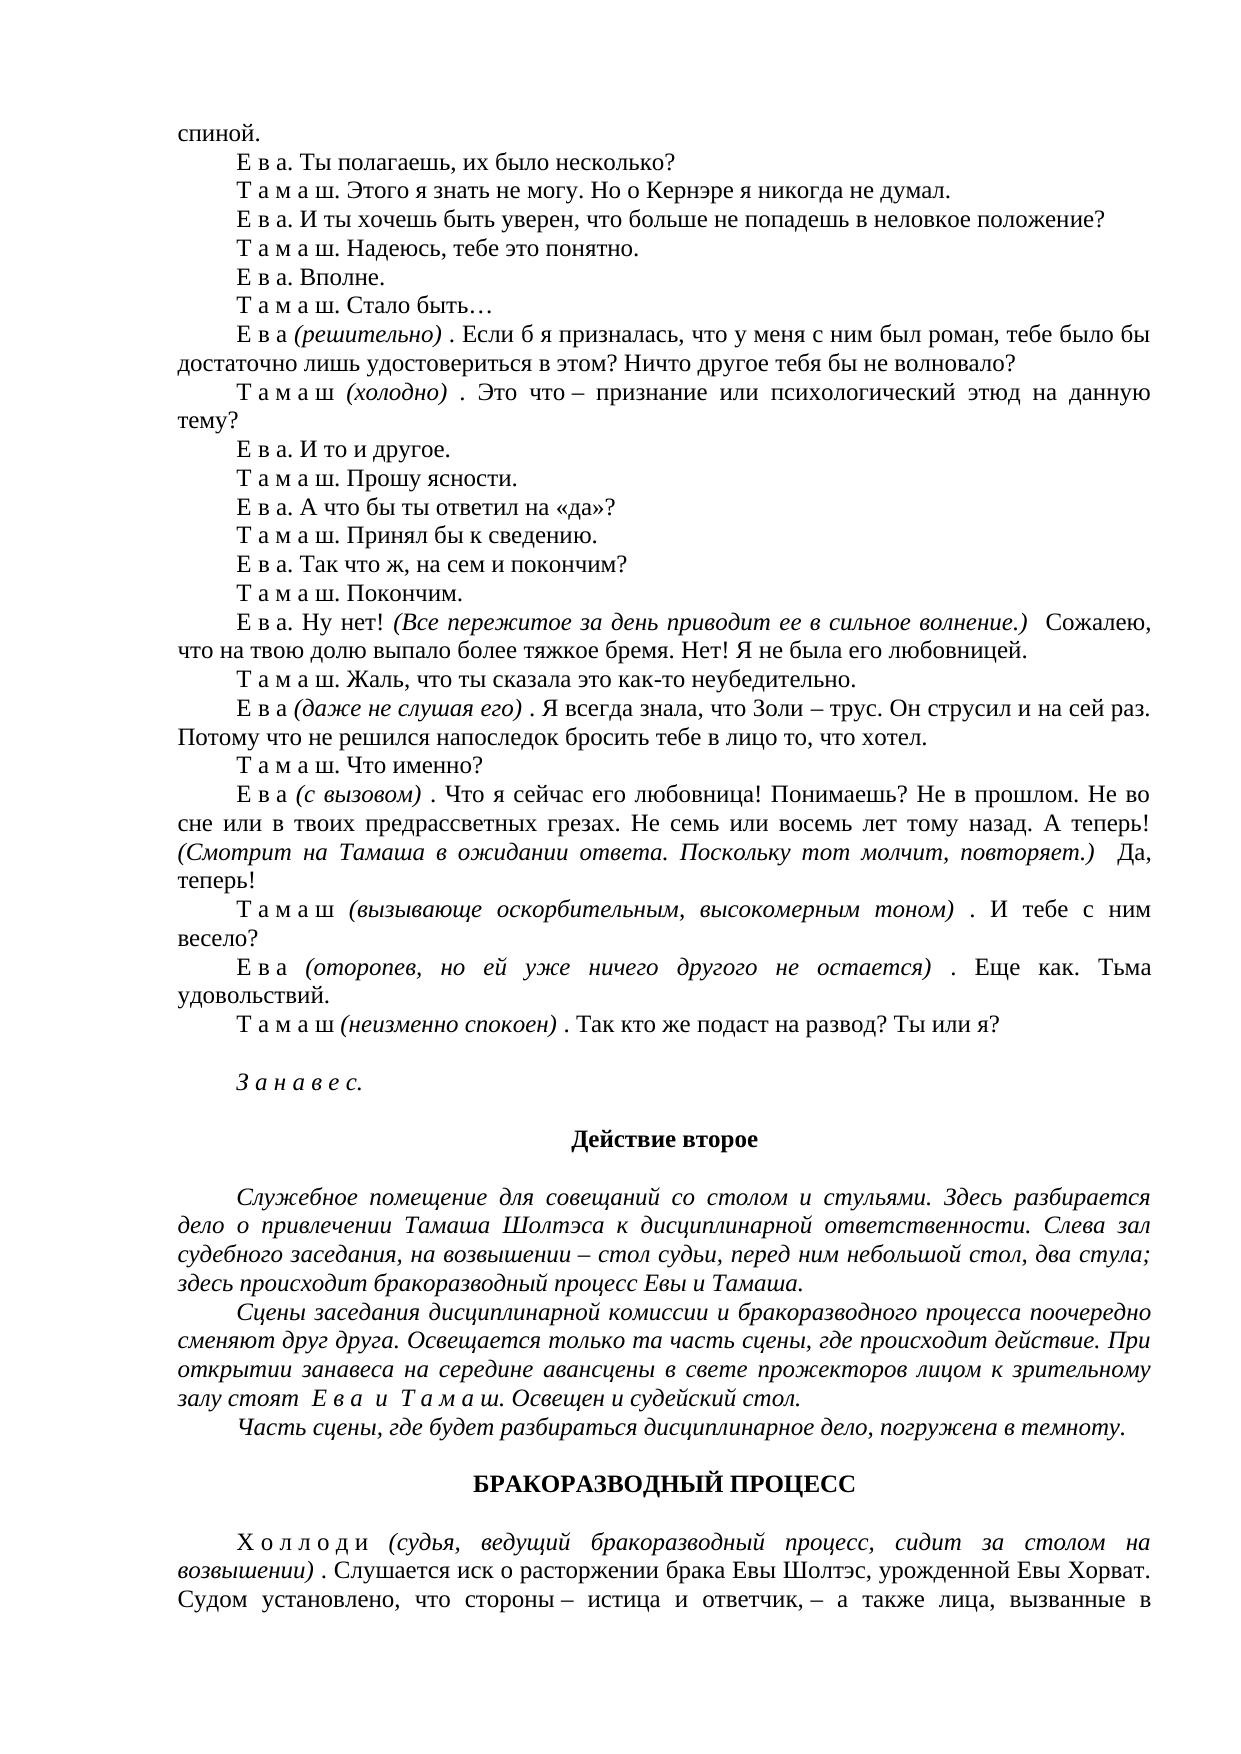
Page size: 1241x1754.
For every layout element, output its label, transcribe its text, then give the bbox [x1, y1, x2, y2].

text Т а м а ш (вызывающе оскорбительным, высокомерным тоном) . И тебе с ним весело? [177, 894, 1152, 952]
text Е в а. Вполне. [177, 262, 1152, 291]
text Сцены заседания дисциплинарной комиссии и бракоразводного процесса поочередно сменяют друг друга. Освещается только та часть сцены, где происходит действие. При открытии занавеса на середине авансцены в свете прожекторов лицом к зрительному залу стоят Е в а и Т а м а ш. Освещен и судейский стол. [177, 1297, 1152, 1412]
text Т а м а ш. Что именно? [177, 751, 1152, 779]
subtitle БРАКОРАЗВОДНЫЙ ПРОЦЕСС [177, 1469, 1152, 1498]
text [177, 1527, 1152, 1613]
text Т а м а ш. Жаль, что ты сказала это как-то неубедительно. [177, 664, 1152, 693]
text Е в а (даже не слушая его) . Я всегда знала, что Золи – трус. Он струсил и на сей раз. Потому что не решился напоследок бросить тебе в лицо то, что хотел. [177, 693, 1152, 751]
text Е в а (с вызовом) . Что я сейчас его любовница! Понимаешь? Не в прошлом. Не во сне или в твоих предрассветных грезах. Не семь или восемь лет тому назад. А теперь! (Смотрит на Тамаша в ожидании ответа. Поскольку тот молчит, повторяет.) Да, теперь! [177, 779, 1152, 894]
text Т а м а ш. Этого я знать не могу. Но о Кернэре я никогда не думал. [177, 176, 1152, 204]
text Е в а. Ты полагаешь, их было несколько? [177, 147, 1152, 176]
text Е в а. А что бы ты ответил на «да»? [177, 492, 1152, 521]
text Е в а (оторопев, но ей уже ничего другого не остается) . Еще как. Тьма удовольствий. [177, 952, 1152, 1009]
text Служебное помещение для совещаний со столом и стульями. Здесь разбирается дело о привлечении Тамаша Шолтэса к дисциплинарной ответственности. Слева зал судебного заседания, на возвышении – стол судьи, перед ним небольшой стол, два стула; здесь происходит бракоразводный процесс Евы и Тамаша. [177, 1182, 1152, 1297]
text Т а м а ш. Стало быть… [177, 291, 1152, 319]
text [177, 118, 1152, 147]
text Е в а (решительно) . Если б я призналась, что у меня с ним был роман, тебе было бы достаточно лишь удостовериться в этом? Ничто другое тебя бы не волновало? [177, 319, 1152, 377]
text Т а м а ш. Прошу ясности. [177, 463, 1152, 492]
text Т а м а ш (неизменно спокоен) . Так кто же подаст на развод? Ты или я? [177, 1009, 1152, 1038]
text Т а м а ш. Покончим. [177, 578, 1152, 607]
text Е в а. И то и другое. [177, 434, 1152, 463]
text Е в а. Ну нет! (Все пережитое за день приводит ее в сильное волнение.) Сожалею, что на твою долю выпало более тяжкое бремя. Нет! Я не была его любовницей. [177, 607, 1152, 664]
text Е в а. И ты хочешь быть уверен, что больше не попадешь в неловкое положение? [177, 204, 1152, 233]
text Е в а. Так что ж, на сем и покончим? [177, 549, 1152, 578]
text З а н а в е с. [177, 1067, 1152, 1096]
text Т а м а ш. Надеюсь, тебе это понятно. [177, 233, 1152, 262]
text Т а м а ш. Принял бы к сведению. [177, 521, 1152, 549]
text Часть сцены, где будет разбираться дисциплинарное дело, погружена в темноту. [177, 1412, 1152, 1441]
subtitle Действие второе [177, 1124, 1152, 1153]
text Т а м а ш (холодно) . Это что – признание или психологический этюд на данную тему? [177, 377, 1152, 434]
